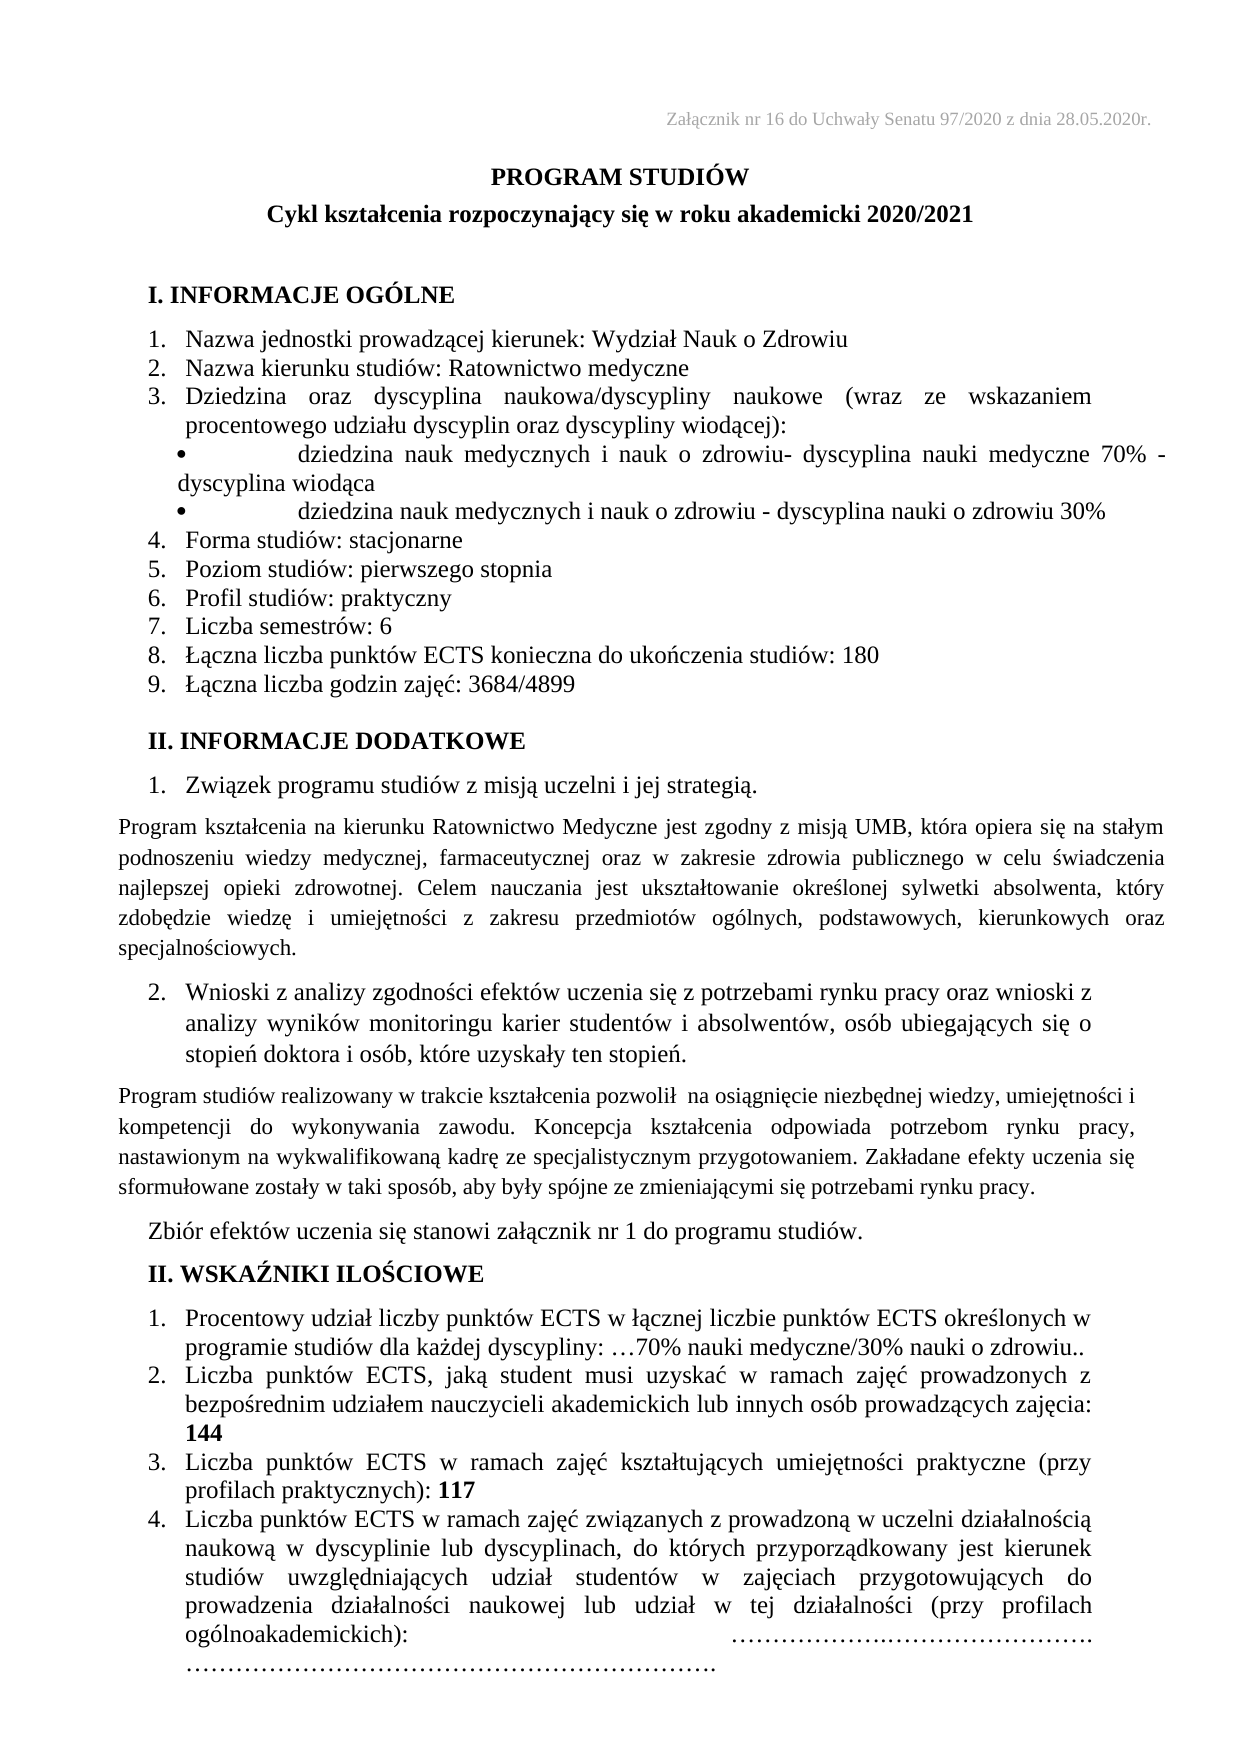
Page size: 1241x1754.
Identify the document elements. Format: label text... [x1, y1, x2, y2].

text PROGRAM STUDIÓW [148, 162, 1092, 191]
list Łączna liczba godzin zajęć: 3684/4899 [148, 669, 1092, 698]
list Forma studiów: stacjonarne [148, 525, 1092, 554]
list Liczba punktów ECTS w ramach zajęć kształtujących umiejętności praktyczne (przy profilach praktycznych): 117 [148, 1447, 1092, 1504]
list Zbiór efektów uczenia się stanowi załącznik nr 1 do programu studiów. [148, 1216, 1092, 1245]
list Liczba punktów ECTS w ramach zajęć związanych z prowadzoną w uczelni działalnością naukową w dyscyplinie lub dyscyplinach, do których przyporządkowany jest kierunek studiów uwzględniających udział studentów w zajęciach przygotowujących do prowadzenia działalności naukowej lub udział w tej działalności (przy profilach ogólnoakademickich): ……………….…………………….………………………………………………………. [148, 1504, 1092, 1677]
text Program kształcenia na kierunku Ratownictwo Medyczne jest zgodny z misją UMB, która opiera się na stałym podnoszeniu wiedzy medycznej, farmaceutycznej oraz w zakresie zdrowia publicznego w celu świadczenia najlepszej opieki zdrowotnej. Celem nauczania jest ukształtowanie określonej sylwetki absolwenta, który zdobędzie wiedzę i umiejętności z zakresu przedmiotów ogólnych, podstawowych, kierunkowych oraz specjalnościowych. [118, 813, 1166, 961]
list Związek programu studiów z misją uczelni i jej strategią. [148, 770, 1092, 799]
list Nazwa kierunku studiów: Ratownictwo medyczne [148, 353, 1092, 381]
list Liczba punktów ECTS, jaką student musi uzyskać w ramach zajęć prowadzonych z bezpośrednim udziałem nauczycieli akademickich lub innych osób prowadzących zajęcia: 144 [148, 1361, 1092, 1447]
list Liczba semestrów: 6 [148, 611, 1092, 640]
list Wnioski z analizy zgodności efektów uczenia się z potrzebami rynku pracy oraz wnioski z analizy wyników monitoringu karier studentów i absolwentów, osób ubiegających się o stopień doktora i osób, które uzyskały ten stopień. [148, 977, 1092, 1068]
list dziedzina nauk medycznych i nauk o zdrowiu- dyscyplina nauki medyczne 70% - dyscyplina wiodąca [177, 439, 1166, 496]
list Procentowy udział liczby punktów ECTS w łącznej liczbie punktów ECTS określonych w programie studiów dla każdej dyscypliny: …70% nauki medyczne/30% nauki o zdrowiu.. [148, 1303, 1092, 1361]
list II. WSKAŹNIKI ILOŚCIOWE [148, 1259, 1092, 1288]
list dziedzina nauk medycznych i nauk o zdrowiu - dyscyplina nauki o zdrowiu 30% [177, 496, 1166, 525]
text Program studiów realizowany w trakcie kształcenia pozwolił na osiągnięcie niezbędnej wiedzy, umiejętności i kompetencji do wykonywania zawodu. Koncepcja kształcenia odpowiada potrzebom rynku pracy, nastawionym na wykwalifikowaną kadrę ze specjalistycznym przygotowaniem. Zakładane efekty uczenia się sformułowane zostały w taki sposób, aby były spójne ze zmieniającymi się potrzebami rynku pracy. [118, 1083, 1137, 1199]
list II. INFORMACJE DODATKOWE [148, 726, 1092, 755]
list Profil studiów: praktyczny [148, 583, 1092, 611]
subtitle Załącznik nr 16 do Uchwały Senatu 97/2020 z dnia 28.05.2020r. [59, 108, 1151, 129]
list Poziom studiów: pierwszego stopnia [148, 554, 1092, 583]
list Dziedzina oraz dyscyplina naukowa/dyscypliny naukowe (wraz ze wskazaniem procentowego udziału dyscyplin oraz dyscypliny wiodącej): [148, 381, 1092, 439]
text Cykl kształcenia rozpoczynający się w roku akademicki 2020/2021 [148, 199, 1092, 228]
list I. INFORMACJE OGÓLNE [148, 280, 1092, 309]
list Nazwa jednostki prowadzącej kierunek: Wydział Nauk o Zdrowiu [148, 324, 1092, 353]
list Łączna liczba punktów ECTS konieczna do ukończenia studiów: 180 [148, 640, 1092, 669]
